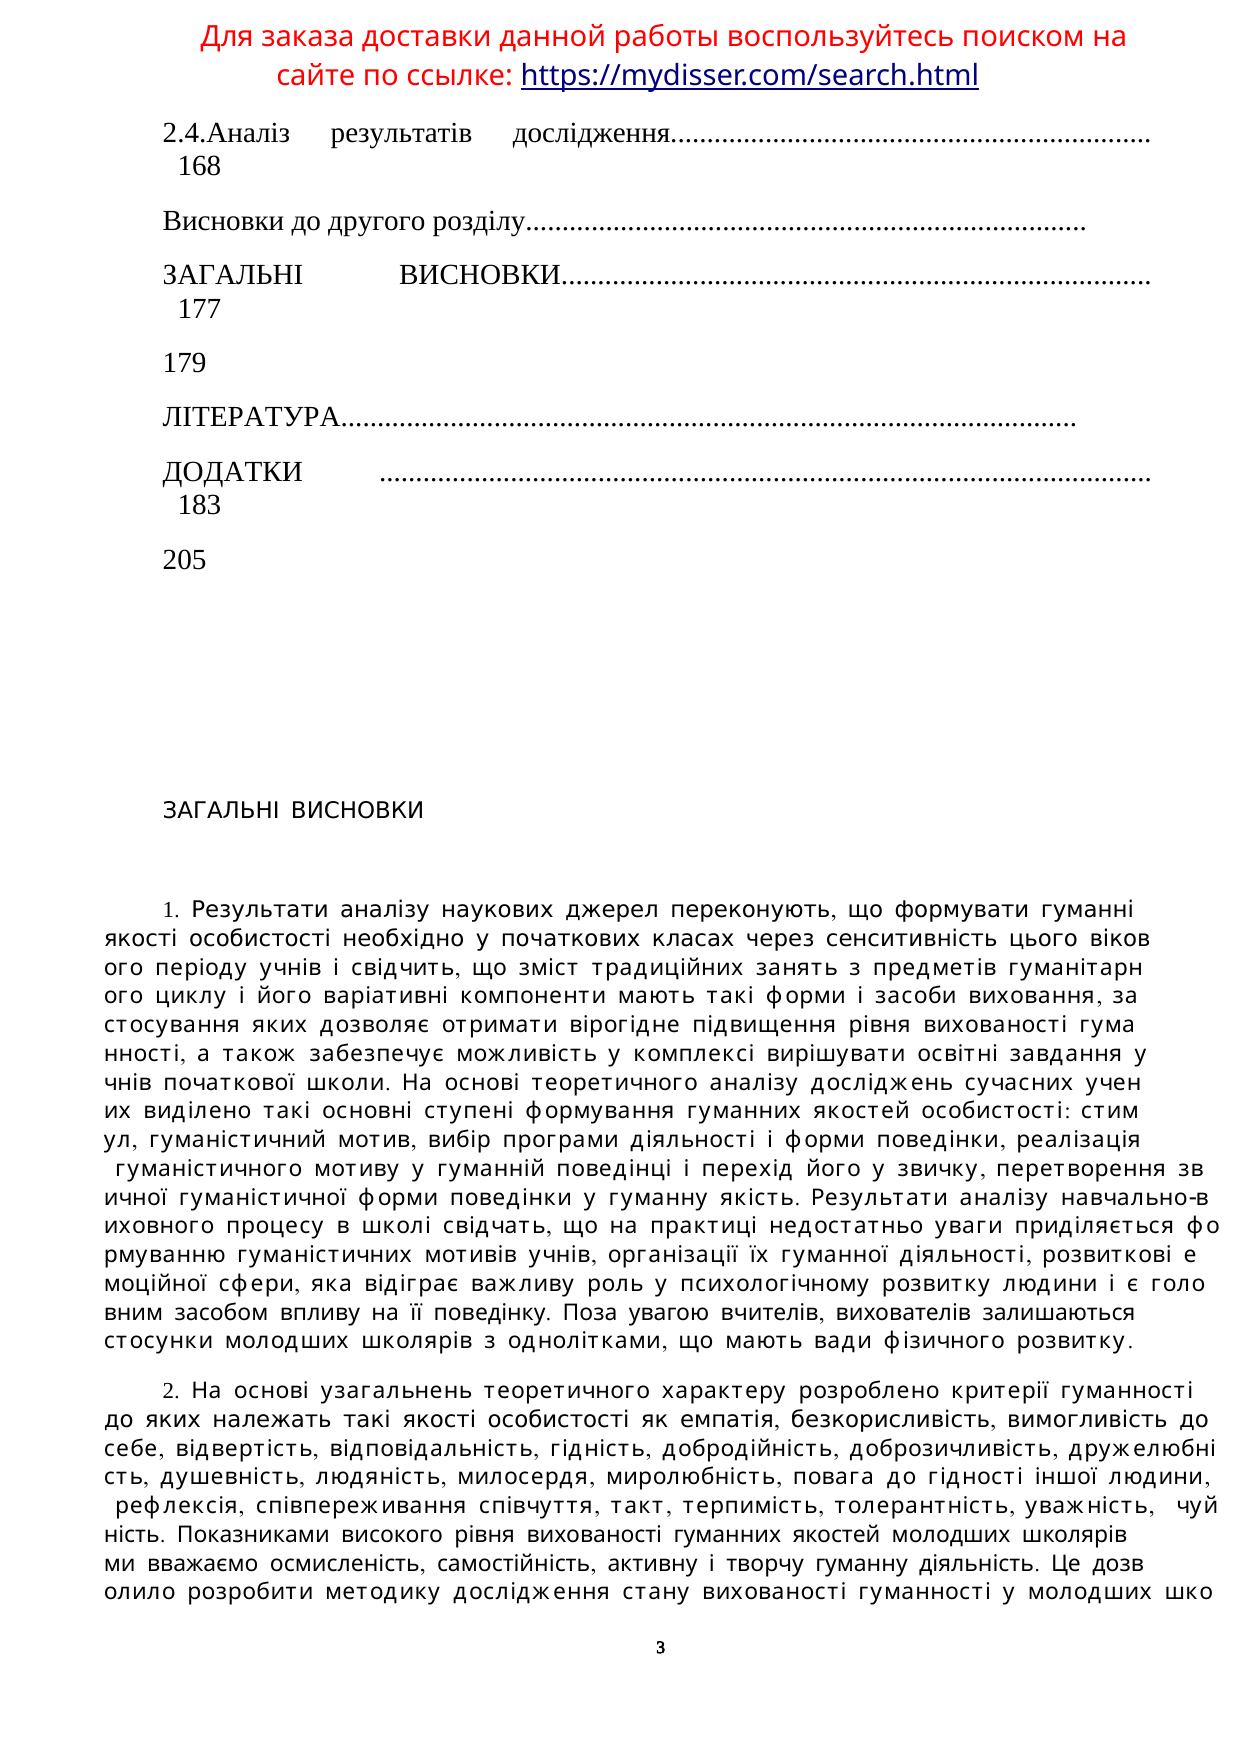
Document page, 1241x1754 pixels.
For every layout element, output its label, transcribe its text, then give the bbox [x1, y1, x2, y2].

text ЗАГАЛЬНІ ВИСНОВКИ................................................................................. 177 [103, 257, 1152, 324]
text 205 [103, 542, 1152, 575]
text ЛІТЕРАТУРА..................................................................................................... [103, 399, 1152, 433]
text ДОДАТКИ .......................................................................................................... 183 [103, 454, 1152, 521]
text РезультатианалізунауковихджерелпереконуютьщоформуватигуманніякостіособистостінеобхідноупочатковихкласахчерезсенситивністьцьоговіковогоперіодуучнівісвідчитьщозмісттрадиційнихзанятьзпредметівгуманітарногоциклуійоговаріативнікомпонентимаютьтакіформиізасобивихованнязастосуванняякихдозволяєотримативірогіднепідвищеннярівнявихованостігуманностіатакожзабезпечуєможливістьукомплексівирішуватиосвітнізавданняучнівпочатковоїшколиНаосновітеоретичногоаналізудослідженьсучаснихученихвиділенотакіосновніступеніформуваннягуманнихякостейособистостістимулгуманістичниймотиввибірпрограмидіяльностііформиповедінкиреалізаціягуманістичногомотивуугуманнійповедінцііперехідйогоузвичкуперетвореннязвичноїгуманістичноїформиповедінкиугуманнуякістьРезультатианалізунавчальновиховногопроцесувшколісвідчатьщонапрактицінедостатньоувагиприділяєтьсяформуваннюгуманістичнихмотивівучніворганізаціїїхгуманноїдіяльностірозвитковіемоційноїсфериякавідіграєважливурольупсихологічномурозвиткулюдиниієголовнимзасобомвпливунаїїповедінкуПозаувагоювчителіввихователівзалишаютьсястосункимолодшихшколярівзодноліткамищомаютьвадифізичногорозвитку [103, 894, 1152, 1354]
text 2.4.Аналіз результатів дослідження.................................................................. 168 [103, 115, 1152, 182]
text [103, 1374, 1152, 1604]
text ЗАГАЛЬНІВИСНОВКИ [103, 794, 1152, 823]
text 179 [103, 345, 1152, 379]
text Висновки до другого розділу............................................................................. [103, 203, 1152, 236]
